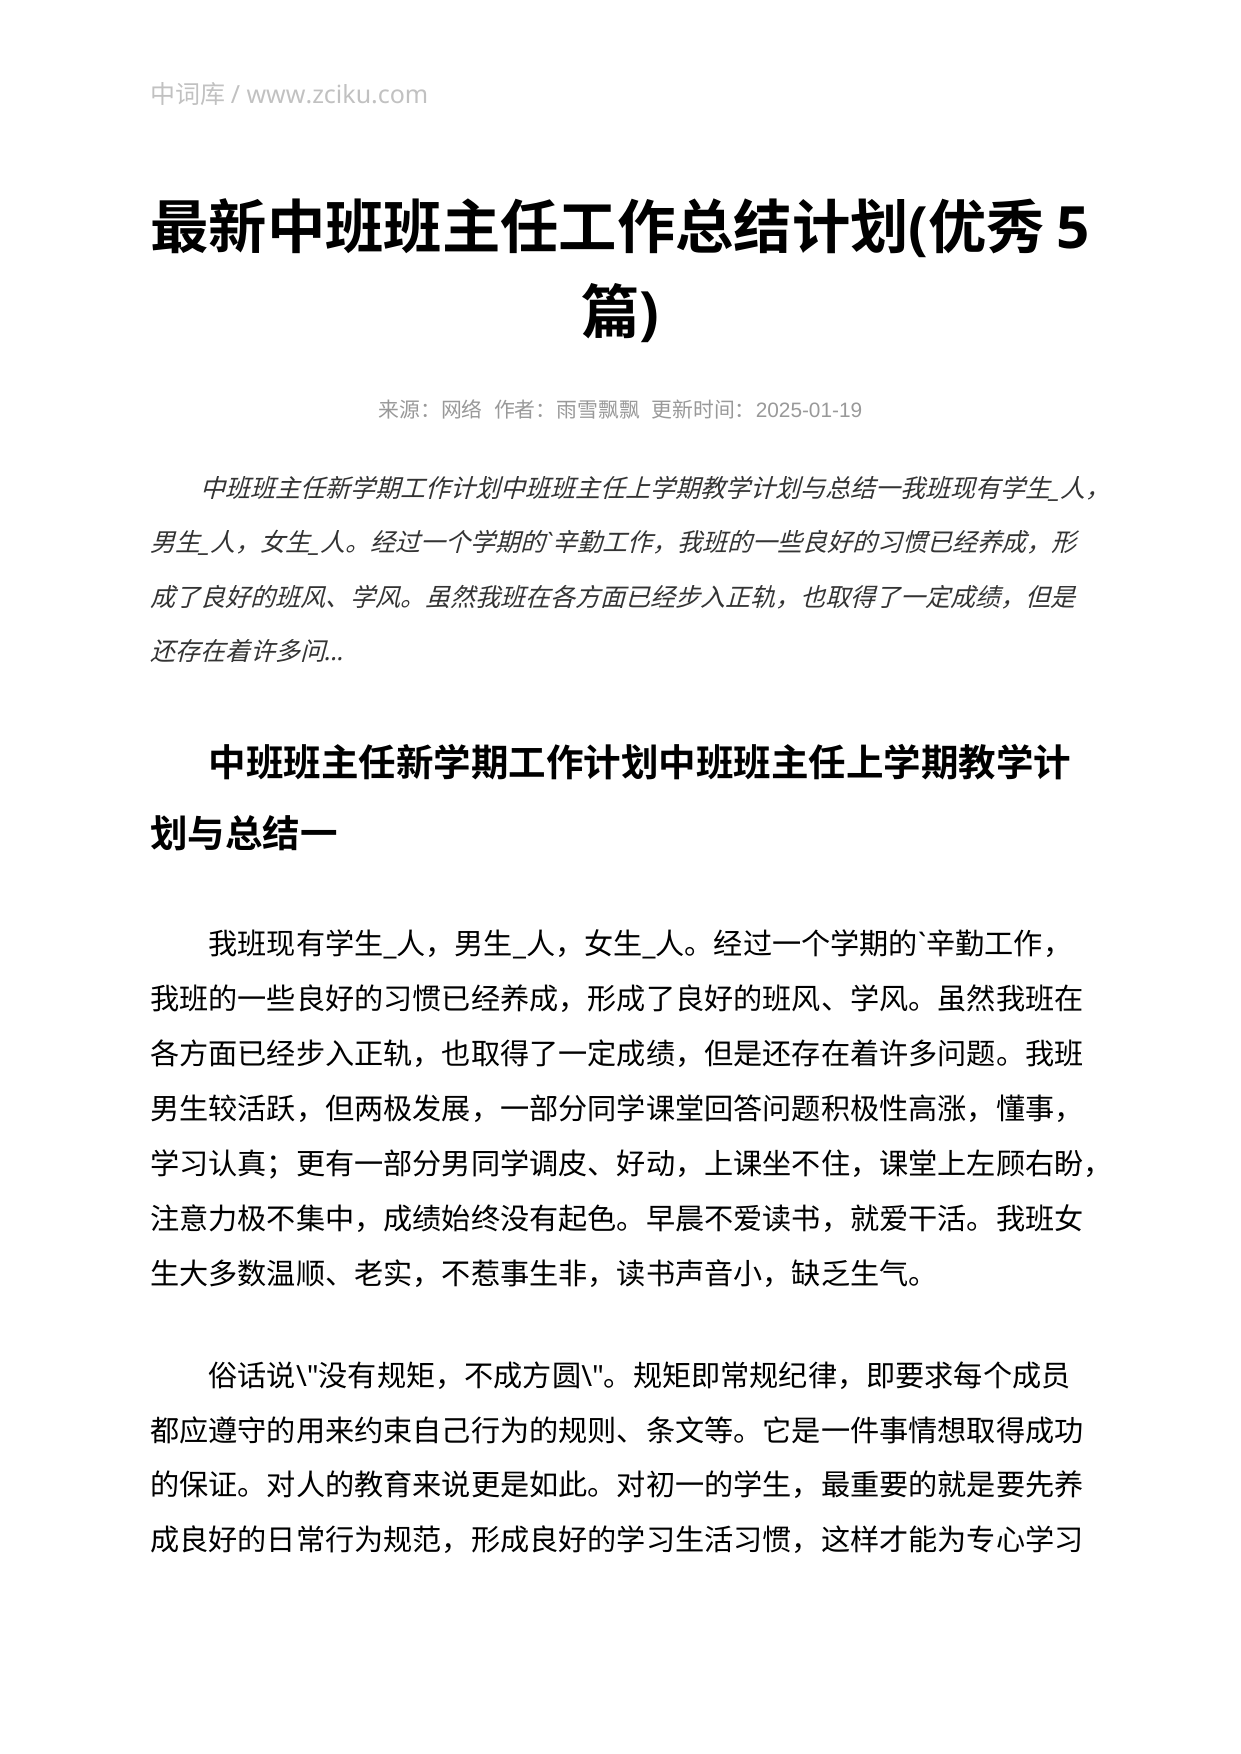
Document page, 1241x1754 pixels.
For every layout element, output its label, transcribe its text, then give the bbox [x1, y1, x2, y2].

subtitle 最新中班班主任工作总结计划(优秀5篇) [150, 181, 1090, 351]
text 中班班主任新学期工作计划中班班主任上学期教学计划与总结一 [150, 733, 1090, 858]
text 中班班主任新学期工作计划中班班主任上学期教学计划与总结一我班现有学生_人，男生_人，女生_人。经过一个学期的`辛勤工作，我班的一些良好的习惯已经养成，形成了良好的班风、学风。虽然我班在各方面已经步入正轨，也取得了一定成绩，但是还存在着许多问... [150, 468, 1090, 668]
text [150, 1352, 1090, 1559]
text 来源：网络 作者：雨雪飘飘 更新时间：2025-01-19 [150, 398, 1090, 422]
text 我班现有学生_人，男生_人，女生_人。经过一个学期的`辛勤工作，我班的一些良好的习惯已经养成，形成了良好的班风、学风。虽然我班在各方面已经步入正轨，也取得了一定成绩，但是还存在着许多问题。我班男生较活跃，但两极发展，一部分同学课堂回答问题积极性高涨，懂事，学习认真；更有一部分男同学调皮、好动，上课坐不住，课堂上左顾右盼，注意力极不集中，成绩始终没有起色。早晨不爱读书，就爱干活。我班女生大多数温顺、老实，不惹事生非，读书声音小，缺乏生气。 [150, 921, 1090, 1293]
